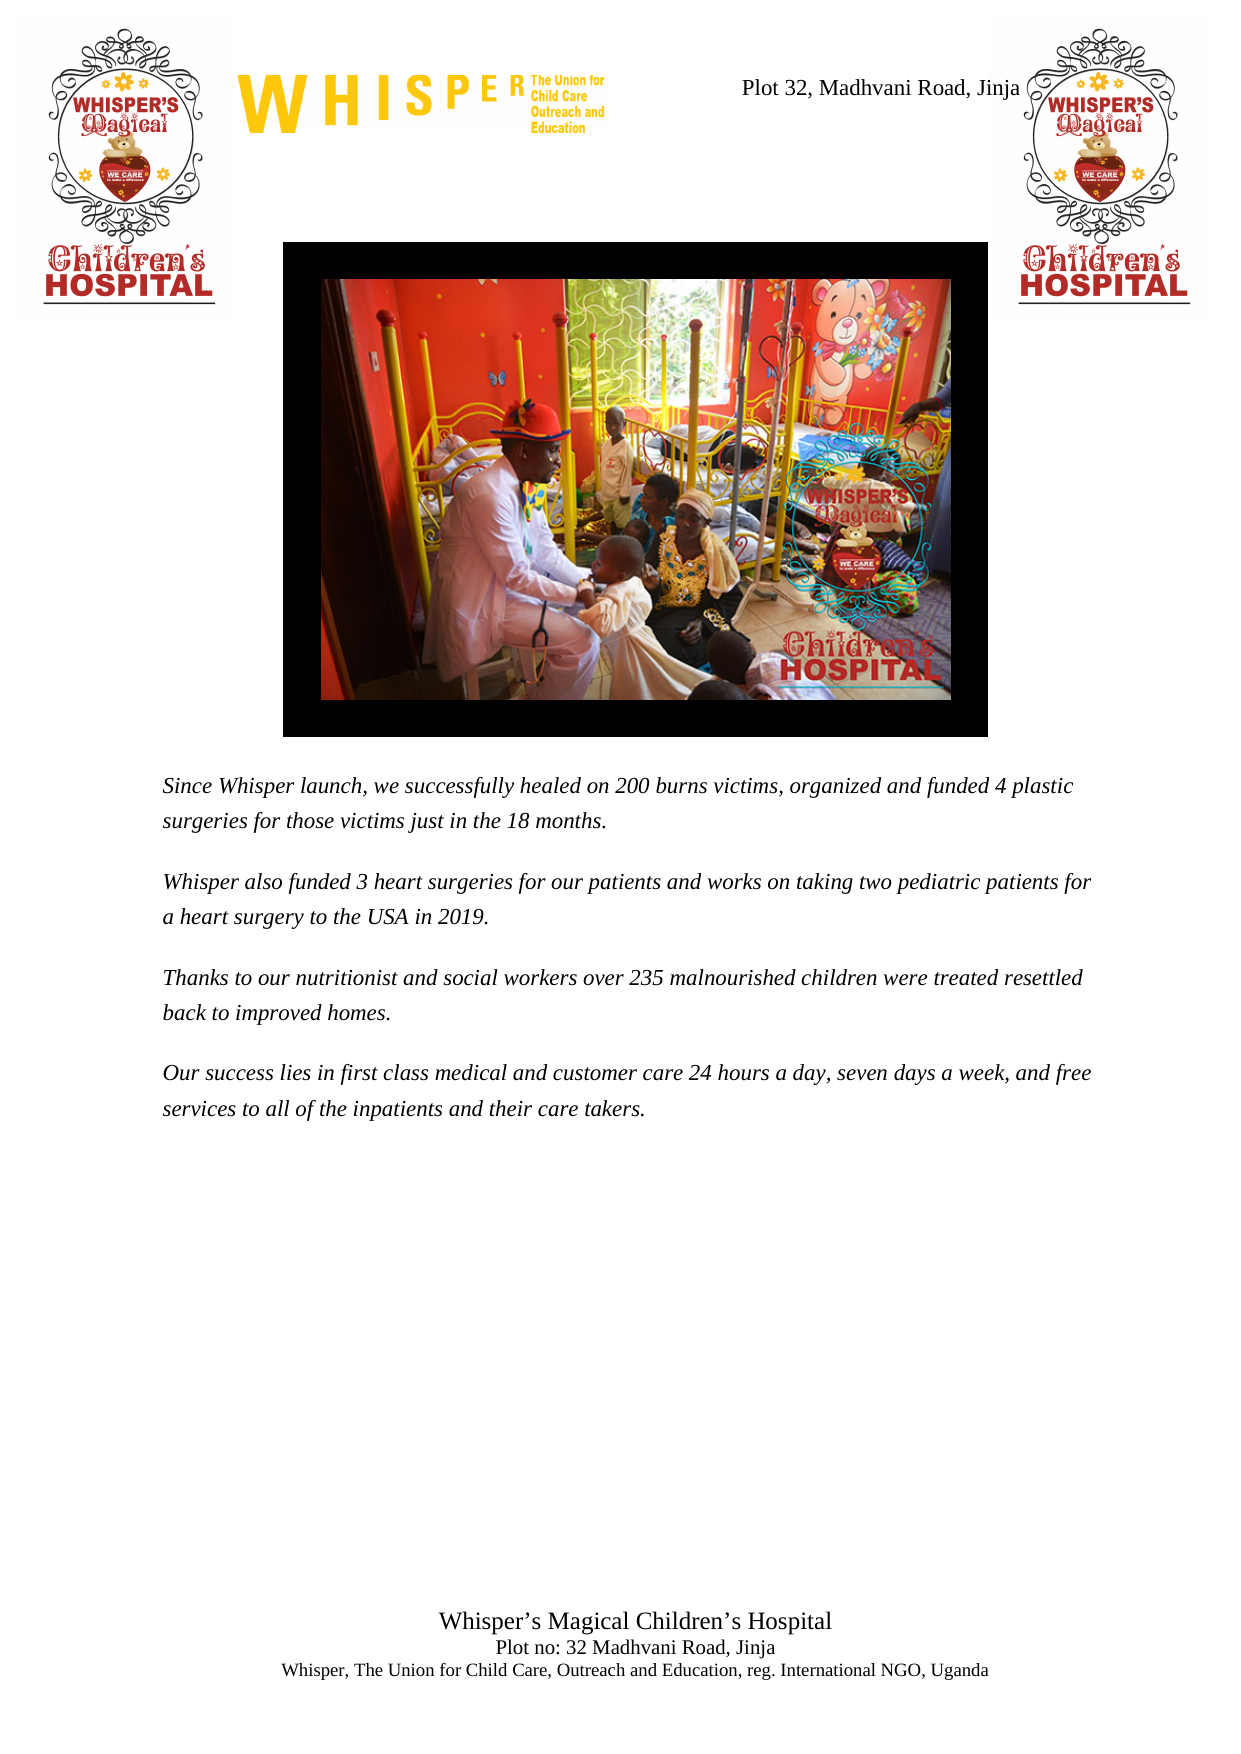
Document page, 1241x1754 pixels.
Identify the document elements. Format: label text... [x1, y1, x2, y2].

picture [321, 279, 951, 700]
text Whisper also funded 3 heart surgeries for our patients and works on taking two pediatric patients for a heart surgery to the USA in 2019. [162, 859, 1108, 929]
text Thanks to our nutritionist and social workers over 235 malnourished children were treated resettled back to improved homes. [162, 954, 1108, 1025]
text Since Whisper launch, we successfully healed on 200 burns victims, organized and funded 4 plastic surgeries for those victims just in the 18 months. [162, 763, 1108, 834]
picture [12, 18, 234, 319]
picture [987, 18, 1209, 319]
text Our success lies in first class medical and customer care 24 hours a day, seven days a week, and free services to all of the inpatients and their care takers. [162, 1050, 1108, 1121]
picture [237, 75, 608, 133]
